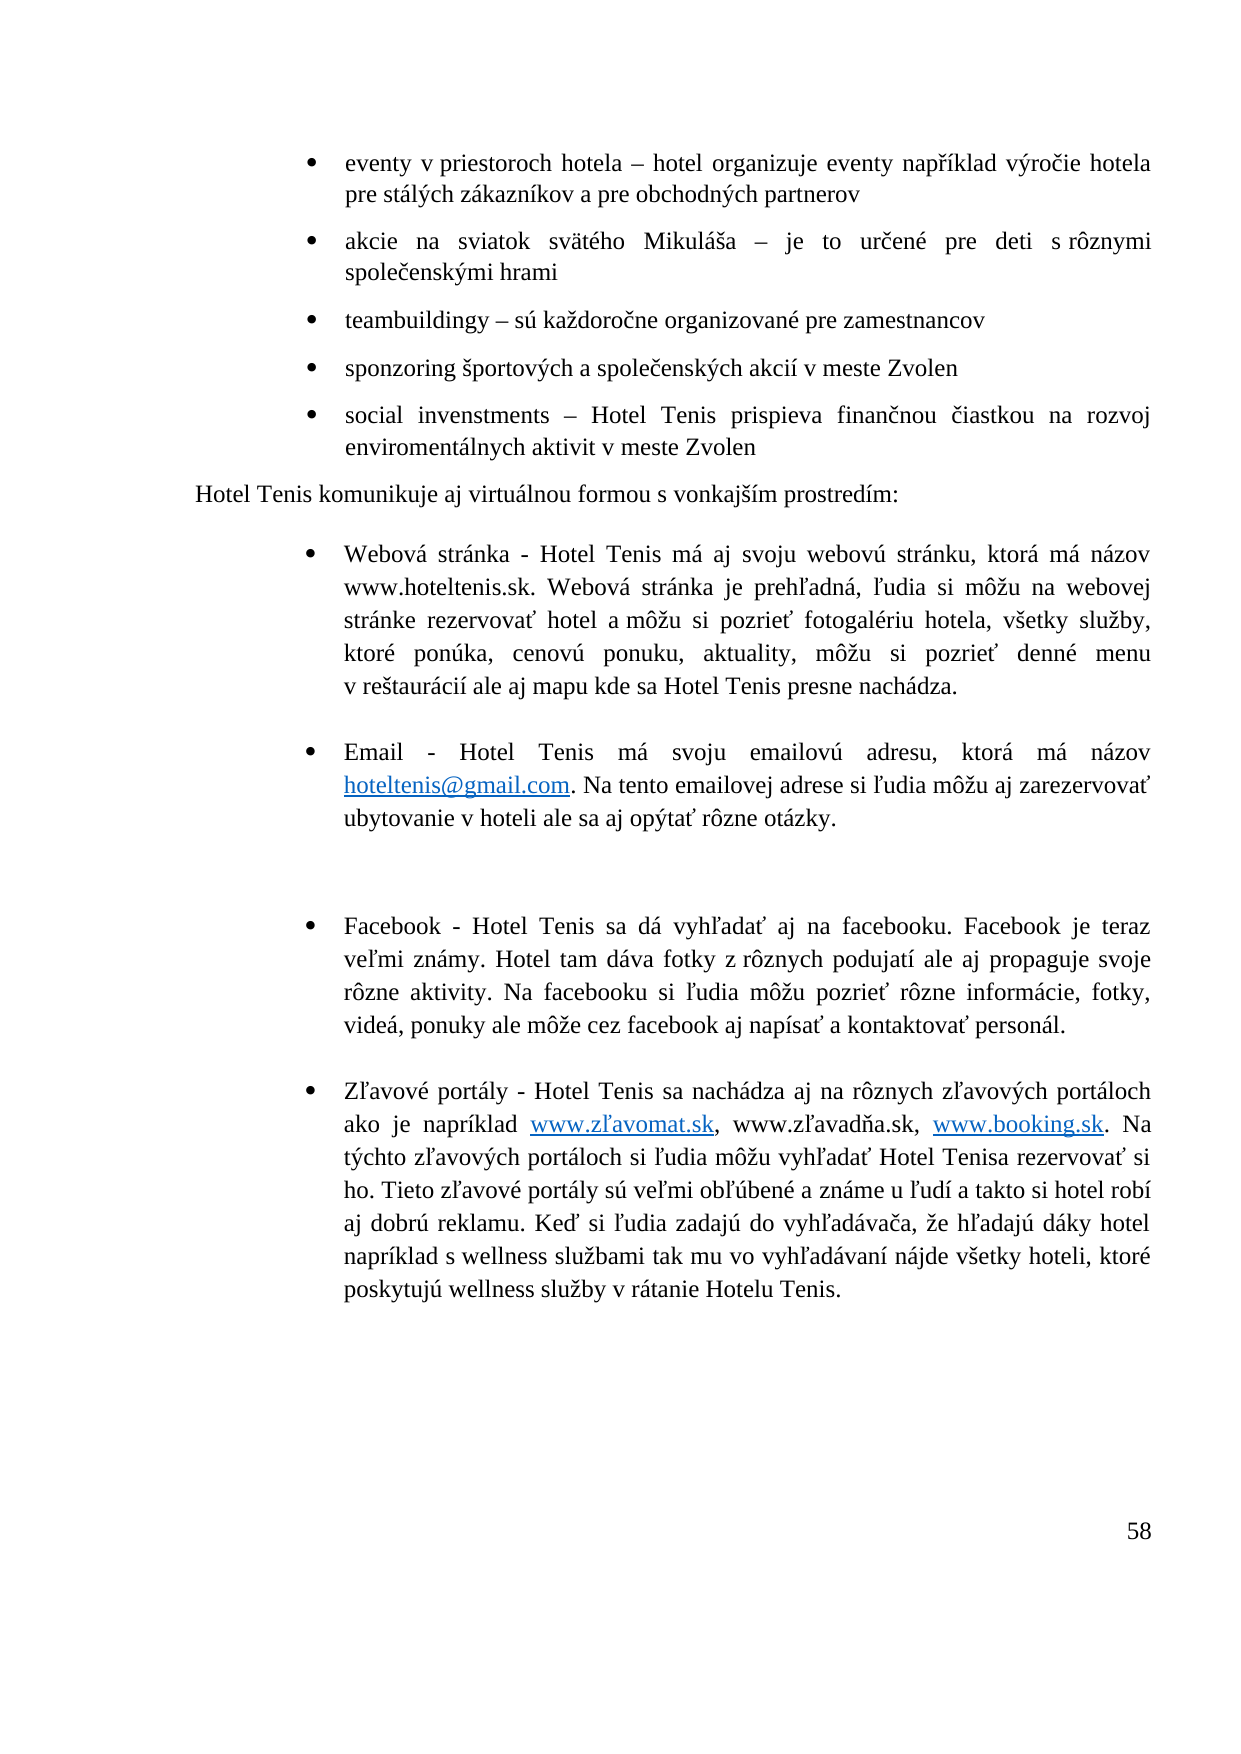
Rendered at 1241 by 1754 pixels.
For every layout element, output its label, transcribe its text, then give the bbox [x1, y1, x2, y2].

list teambuildingy – sú každoročne organizované pre zamestnancov [307, 305, 1152, 334]
list Webová stránka - Hotel Tenis má aj svoju webovú stránku, ktorá má názov www.hoteltenis.sk. Webová stránka je prehľadná, ľudia si môžu na webovej stránke rezervovať hotel a môžu si pozrieť fotogalériu hotela, všetky služby, ktoré ponúka, cenovú ponuku, aktuality, môžu si pozrieť denné menu v reštaurácií ale aj mapu kde sa Hotel Tenis presne nachádza. [306, 539, 1152, 700]
list eventy v priestoroch hotela – hotel organizuje eventy například výročie hotela pre stálých zákazníkov a pre obchodných partnerov [307, 148, 1152, 207]
list social invenstments – Hotel Tenis prispieva finančnou čiastkou na rozvoj enviromentálnych aktivit v meste Zvolen [307, 401, 1152, 460]
text Hotel Tenis komunikuje aj virtuálnou formou s vonkajším prostredím: [195, 479, 1152, 508]
list akcie na sviatok svätého Mikuláša – je to určené pre deti s rôznymi společenskými hrami [307, 226, 1152, 286]
list Email - Hotel Tenis má svoju emailovú adresu, ktorá má názov hoteltenis@gmail.com. Na tento emailovej adrese si ľudia môžu aj zarezervovať ubytovanie v hoteli ale sa aj opýtať rôzne otázky. [306, 737, 1152, 832]
list sponzoring športových a společenských akcií v meste Zvolen [307, 353, 1152, 382]
list Zľavové portály - Hotel Tenis sa nachádza aj na rôznych zľavových portáloch ako je napríklad www.zľavomat.sk, www.zľavadňa.sk, www.booking.sk. Na týchto zľavových portáloch si ľudia môžu vyhľadať Hotel Tenisa rezervovať si ho. Tieto zľavové portály sú veľmi obľúbené a známe u ľudí a takto si hotel robí aj dobrú reklamu. Keď si ľudia zadajú do vyhľadávača, že hľadajú dáky hotel napríklad s wellness službami tak mu vo vyhľadávaní nájde všetky hoteli, ktoré poskytujú wellness služby v rátanie Hotelu Tenis. [306, 1076, 1152, 1303]
list Facebook - Hotel Tenis sa dá vyhľadať aj na facebooku. Facebook je teraz veľmi známy. Hotel tam dáva fotky z rôznych podujatí ale aj propaguje svoje rôzne aktivity. Na facebooku si ľudia môžu pozrieť rôzne informácie, fotky, videá, ponuky ale môže cez facebook aj napísať a kontaktovať personál. [306, 911, 1152, 1039]
